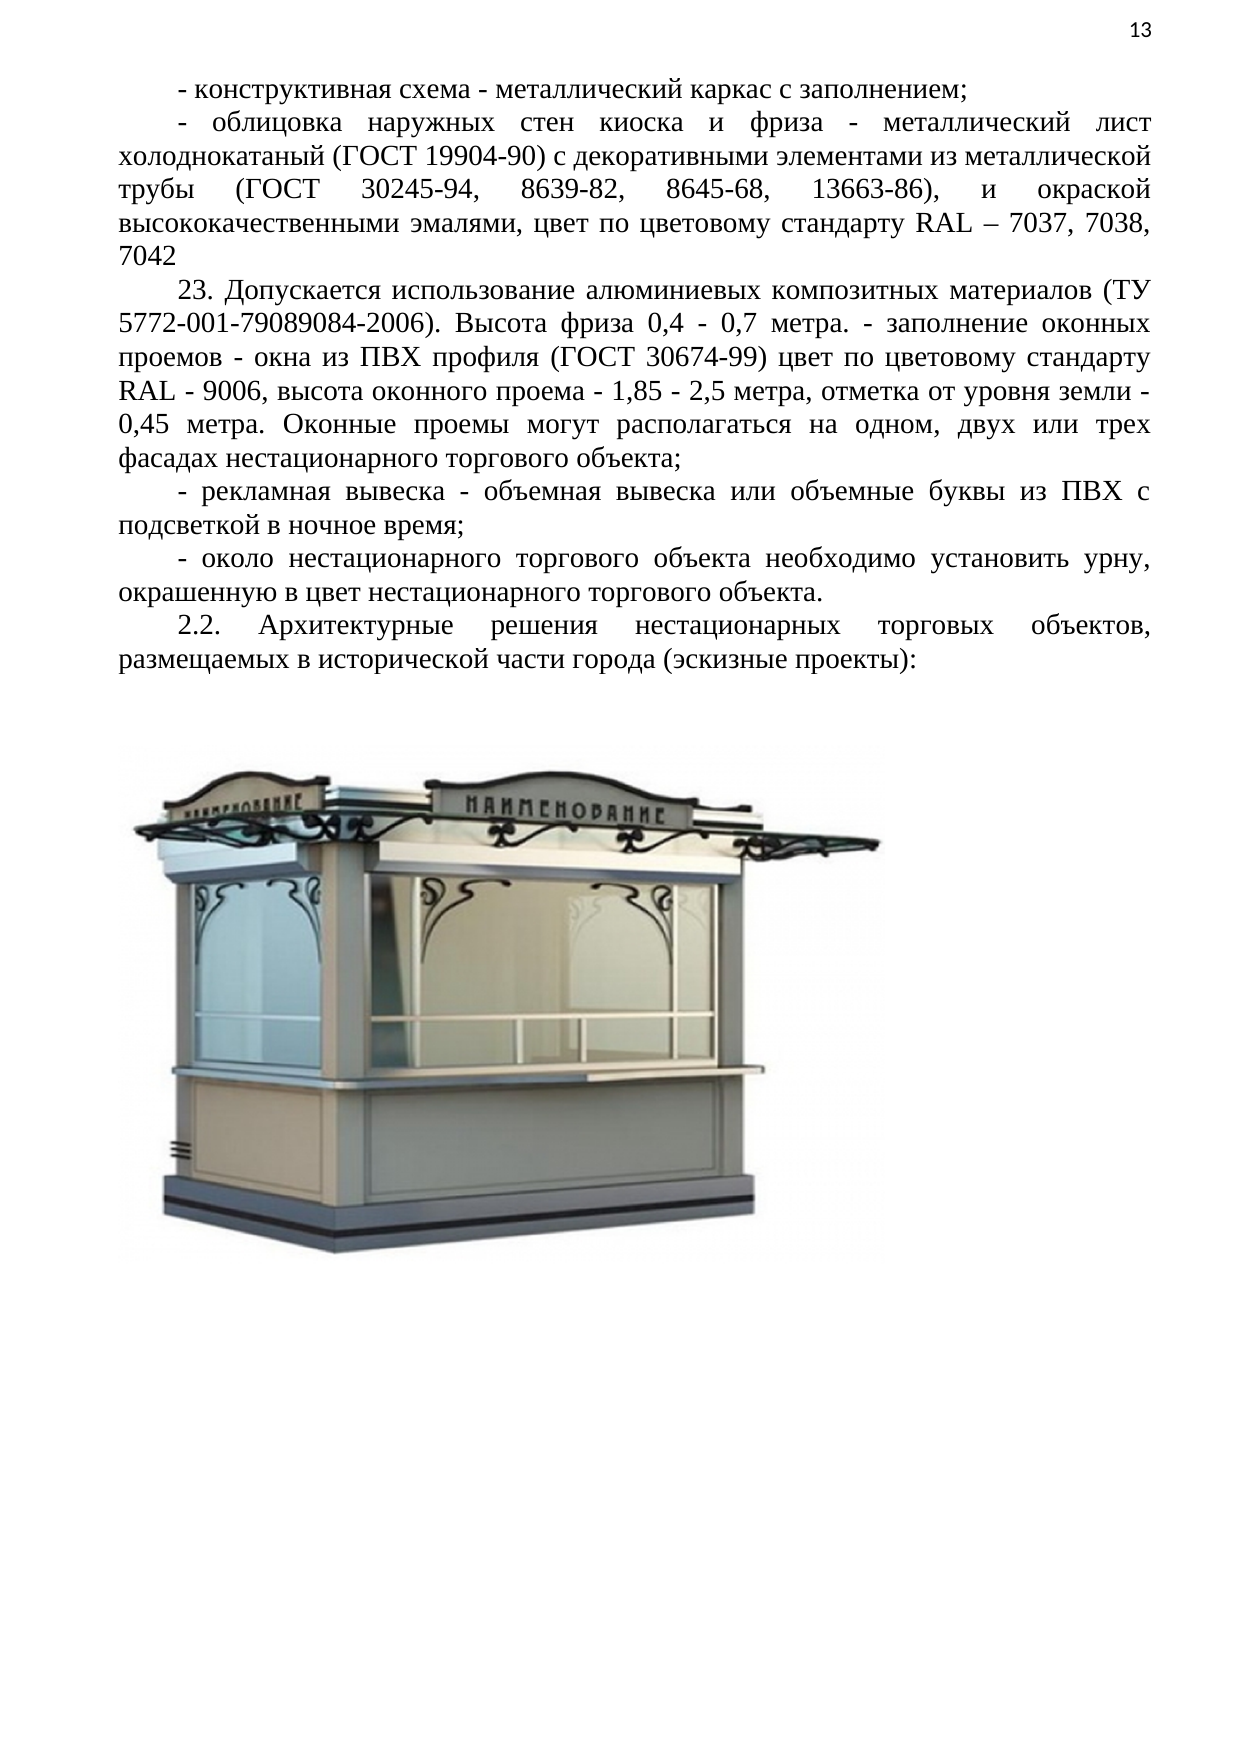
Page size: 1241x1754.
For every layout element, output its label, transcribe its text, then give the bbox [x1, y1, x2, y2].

text - около нестационарного торгового объекта необходимо установить урну, окрашенную в цвет нестационарного торгового объекта. [118, 540, 1152, 607]
text 2.2. Архитектурные решения нестационарных торговых объектов, размещаемых в исторической части города (эскизные проекты): [118, 607, 1152, 674]
picture [118, 674, 886, 1332]
text - облицовка наружных стен киоска и фриза - металлический лист холоднокатаный (ГОСТ 19904-90) с декоративными элементами из металлической трубы (ГОСТ 30245-94, 8639-82, 8645-68, 13663-86), и окраской высококачественными эмалями, цвет по цветовому стандарту RAL – 7037, 7038, 7042 [118, 104, 1152, 272]
text - конструктивная схема - металлический каркас с заполнением; [118, 71, 1152, 104]
text 23. Допускается использование алюминиевых композитных материалов (ТУ 5772-001-79089084-2006). Высота фриза 0,4 - 0,7 метра. - заполнение оконных проемов - окна из ПВХ профиля (ГОСТ 30674-99) цвет по цветовому стандарту RAL - 9006, высота оконного проема - 1,85 - 2,5 метра, отметка от уровня земли - 0,45 метра. Оконные проемы могут располагаться на одном, двух или трех фасадах нестационарного торгового объекта; [118, 272, 1152, 473]
text - рекламная вывеска - объемная вывеска или объемные буквы из ПВХ с подсветкой в ночное время; [118, 473, 1152, 540]
